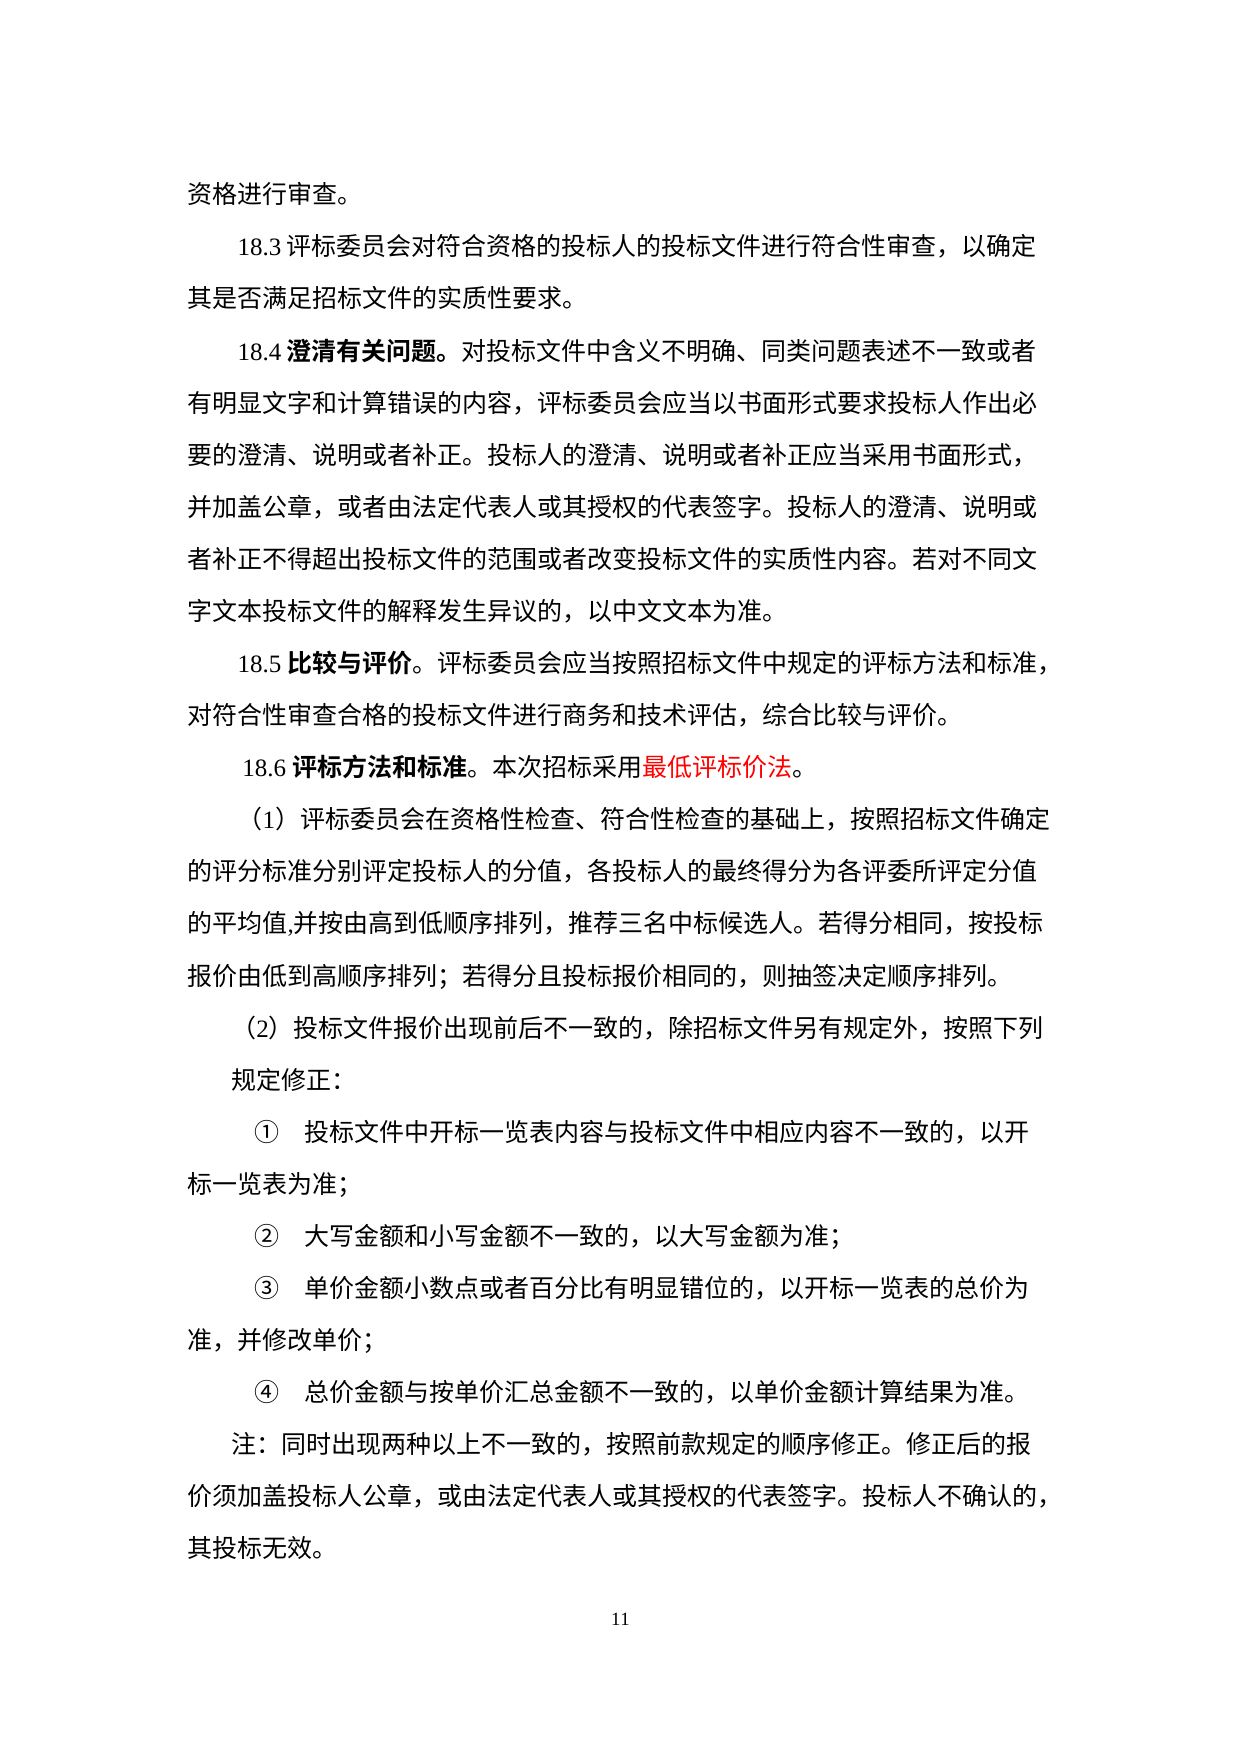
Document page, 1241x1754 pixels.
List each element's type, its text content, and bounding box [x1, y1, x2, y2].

list 总价金额与按单价汇总金额不一致的，以单价金额计算结果为准。 [187, 1360, 1053, 1412]
list 大写金额和小写金额不一致的，以大写金额为准； [187, 1204, 1053, 1256]
text 18.3评标委员会对符合资格的投标人的投标文件进行符合性审查，以确定其是否满足招标文件的实质性要求。 [187, 214, 1053, 318]
text （1）评标委员会在资格性检查、符合性检查的基础上，按照招标文件确定的评分标准分别评定投标人的分值，各投标人的最终得分为各评委所评定分值的平均值,并按由高到低顺序排列，推荐三名中标候选人。若得分相同，按投标报价由低到高顺序排列；若得分且投标报价相同的，则抽签决定顺序排列。 [187, 787, 1053, 995]
text 注：同时出现两种以上不一致的，按照前款规定的顺序修正。修正后的报价须加盖投标人公章，或由法定代表人或其授权的代表签字。投标人不确认的，其投标无效。 [187, 1412, 1053, 1568]
list 投标文件中开标一览表内容与投标文件中相应内容不一致的，以开标一览表为准； [187, 1099, 1053, 1204]
text 18.6 评标方法和标准。本次招标采用最低评标价法。 [187, 735, 1053, 787]
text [187, 162, 1053, 214]
text （2）投标文件报价出现前后不一致的，除招标文件另有规定外，按照下列规定修正： [231, 995, 1053, 1099]
list 单价金额小数点或者百分比有明显错位的，以开标一览表的总价为准，并修改单价； [187, 1256, 1053, 1360]
text 18.4澄清有关问题。对投标文件中含义不明确、同类问题表述不一致或者有明显文字和计算错误的内容，评标委员会应当以书面形式要求投标人作出必要的澄清、说明或者补正。投标人的澄清、说明或者补正应当采用书面形式，并加盖公章，或者由法定代表人或其授权的代表签字。投标人的澄清、说明或者补正不得超出投标文件的范围或者改变投标文件的实质性内容。若对不同文字文本投标文件的解释发生异议的，以中文文本为准。 [187, 318, 1053, 631]
text 18.5 比较与评价。评标委员会应当按照招标文件中规定的评标方法和标准，对符合性审查合格的投标文件进行商务和技术评估，综合比较与评价。 [187, 631, 1053, 735]
